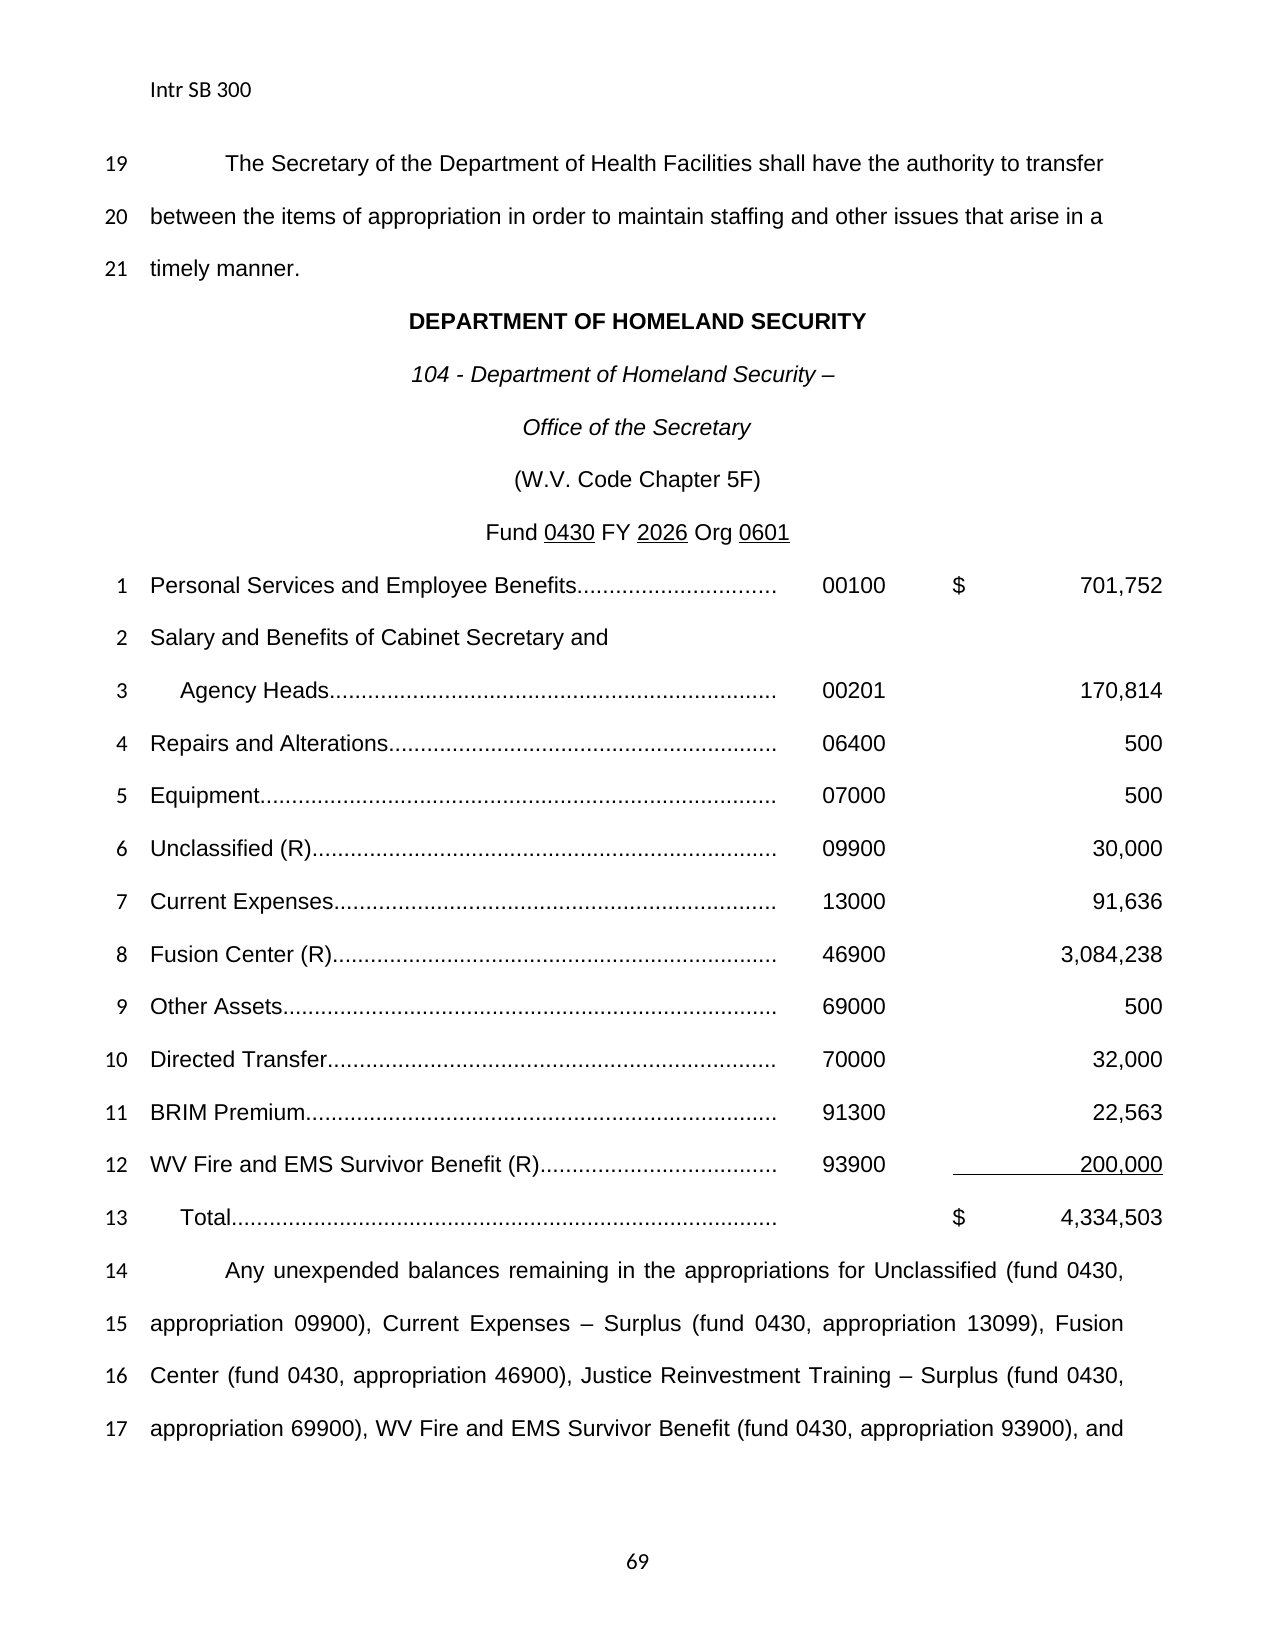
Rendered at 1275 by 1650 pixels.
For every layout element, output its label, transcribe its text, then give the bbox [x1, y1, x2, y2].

text Equipment 07000 500 [150, 782, 1125, 809]
text Salary and Benefits of Cabinet Secretary and [150, 624, 1125, 651]
text Repairs and Alterations 06400 500 [150, 730, 1125, 756]
text Other Assets 69000 500 [150, 993, 1125, 1020]
text Office of the Secretary [150, 413, 1125, 440]
text Fund 0430 FY 2026 Org 0601 [150, 519, 1125, 545]
text Agency Heads 00201 170,814 [150, 677, 1125, 703]
list Department of Homeland Security – [150, 361, 1125, 387]
text Fusion Center (R) 46900 3,084,238 [150, 941, 1125, 967]
text (W.V. Code Chapter 5F) [150, 466, 1125, 493]
text BRIM Premium 91300 22,563 [150, 1099, 1125, 1125]
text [150, 1257, 1125, 1441]
text WV Fire and EMS Survivor Benefit (R) 93900 200,000 [150, 1151, 1125, 1178]
text Total $ 4,334,503 [150, 1204, 1125, 1231]
text The Secretary of the Department of Health Facilities shall have the authority to transfer between the items of appropriation in order to maintain staffing and other issues that arise in a timely manner. [150, 150, 1125, 282]
text Personal Services and Employee Benefits 00100 $ 701,752 [150, 572, 1125, 598]
text Current Expenses 13000 91,636 [150, 888, 1125, 914]
text DEPARTMENT OF HOMELAND SECURITY [150, 308, 1125, 334]
text Unclassified (R) 09900 30,000 [150, 835, 1125, 862]
text Directed Transfer 70000 32,000 [150, 1046, 1125, 1072]
